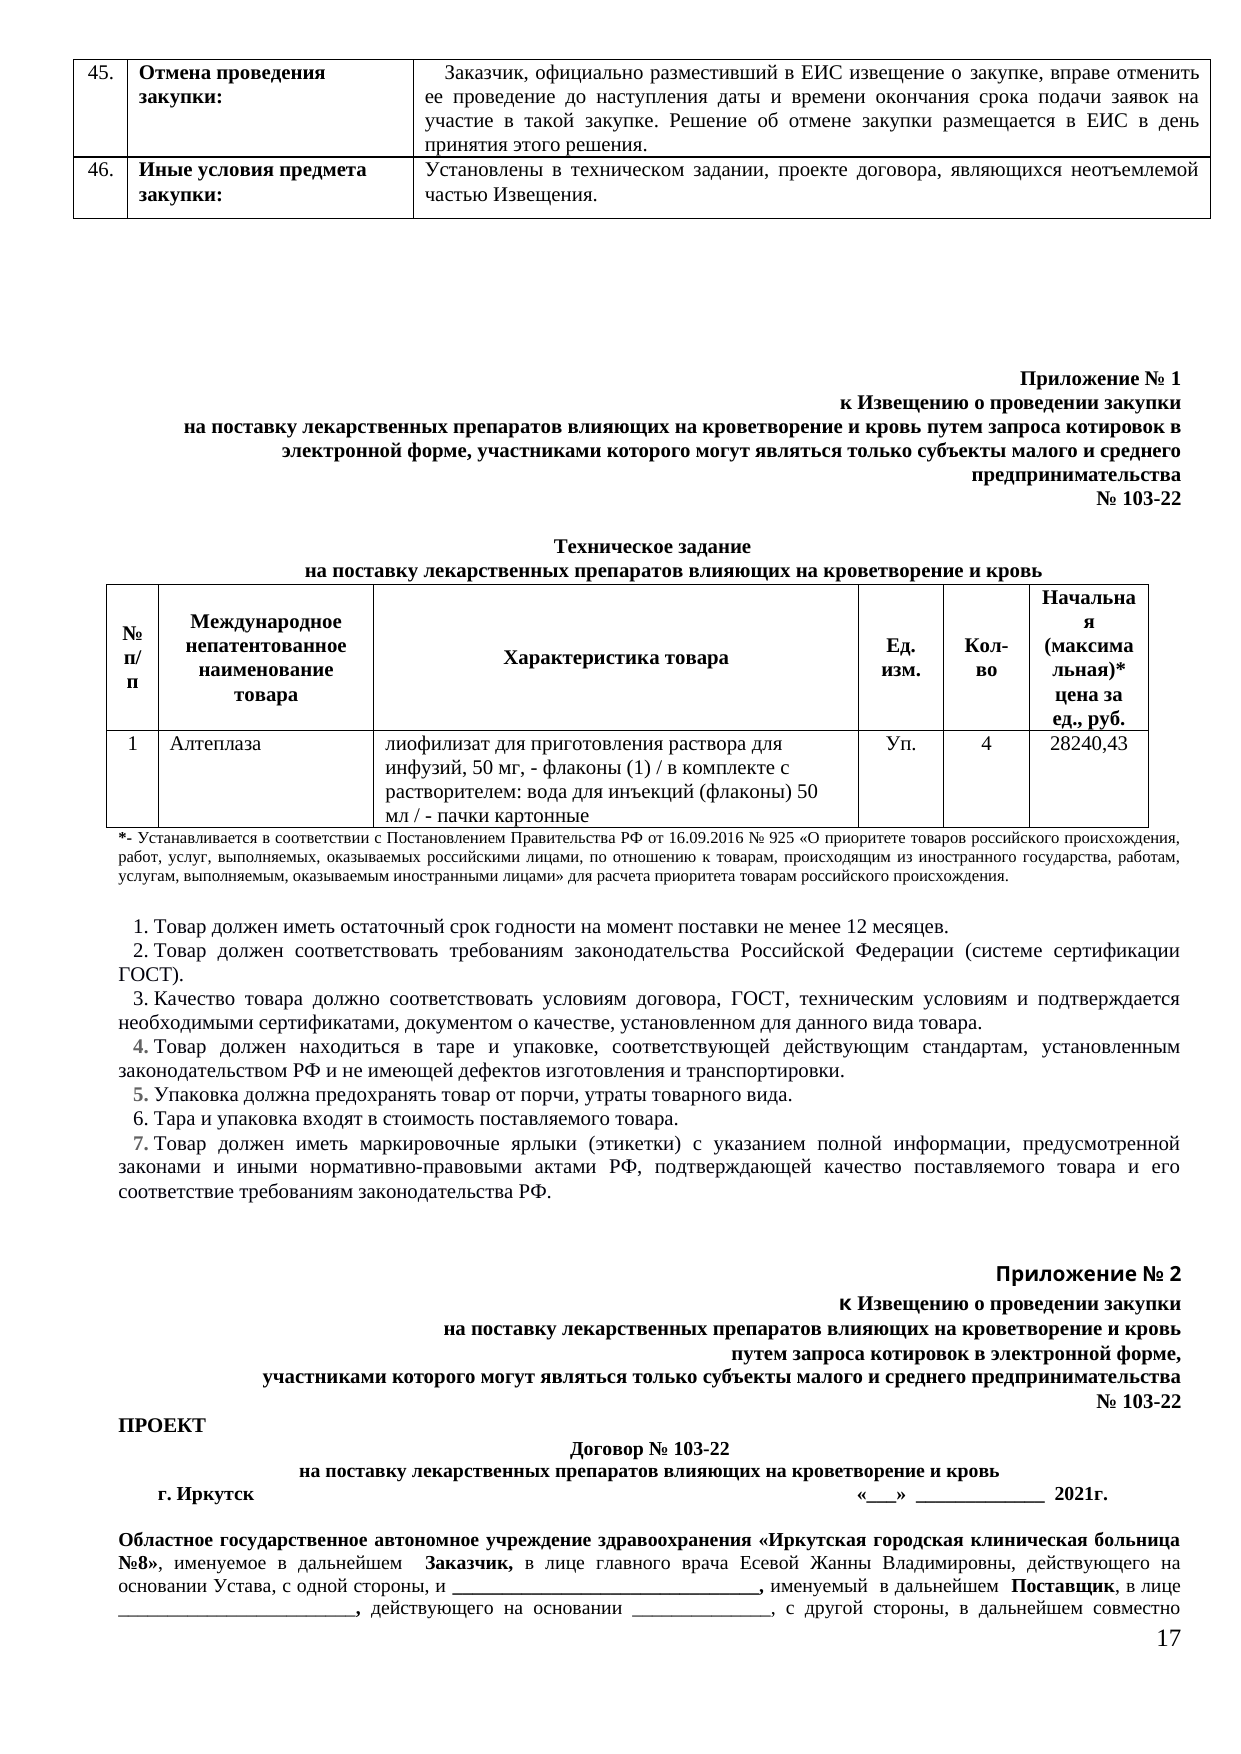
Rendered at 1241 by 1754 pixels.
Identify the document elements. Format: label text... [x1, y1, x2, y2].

list Товар должен иметь маркировочные ярлыки (этикетки) с указанием полной информации, предусмотренной законами и иными нормативно-правовыми актами РФ, подтверждающей качество поставляемого товара и его соответствие требованиям законодательства РФ. [118, 1130, 1181, 1203]
table_header Кол-во [944, 585, 1029, 729]
table_cell Отмена проведения закупки: [128, 60, 413, 156]
text на поставку лекарственных препаратов влияющих на кроветворение и кровь путем запроса котировок в электронной форме, участниками которого могут являться только субъекты малого и среднего предпринимательства [118, 414, 1181, 486]
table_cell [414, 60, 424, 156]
table_cell 45. [74, 60, 127, 156]
list Товар должен соответствовать требованиям законодательства Российской Федерации (системе сертификации ГОСТ). [118, 938, 1181, 986]
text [118, 1528, 1181, 1619]
title Договор № 103-22 [118, 1437, 1181, 1459]
table_cell Установлены в техническом задании, проекте договора, являющихся неотъемлемой частью Извещения. [414, 158, 1210, 218]
text Приложение № 1 [118, 366, 1181, 390]
table_cell Иные условия предмета закупки: [128, 158, 413, 218]
table_cell 46. [74, 158, 127, 218]
text к Извещению о проведении закупки [118, 390, 1181, 414]
table_cell Алтеплаза [159, 731, 373, 827]
list Упаковка должна предохранять товар от порчи, утраты товарного вида. [118, 1082, 1181, 1106]
list Товар должен находиться в таре и упаковке, соответствующей действующим стандартам, установленным законодательством РФ и не имеющей дефектов изготовления и транспортировки. [118, 1034, 1181, 1082]
text на поставку лекарственных препаратов влияющих на кроветворение и кровь [126, 558, 1181, 582]
text Приложение № 2 [118, 1259, 1181, 1288]
text *- Устанавливается в соответствии с Постановлением Правительства РФ от 16.09.2016 № 925 «О приоритете товаров российского происхождения, работ, услуг, выполняемых, оказываемых российскими лицами, по отношению к товарам, происходящим из иностранного государства, работам, услугам, выполняемым, оказываемым иностранными лицами» для расчета приоритета товарам российского происхождения. [118, 828, 1181, 885]
table_cell лиофилизат для приготовления раствора для инфузий, 50 мг, - флаконы (1) / в комплекте с растворителем: вода для инъекций (флаконы) 50 мл / - пачки картонные [374, 731, 858, 827]
table_cell 1 [107, 731, 158, 827]
table_header № п/п [107, 585, 158, 729]
text путем запроса котировок в электронной форме, [118, 1340, 1181, 1364]
table_cell 28240,43 [1030, 731, 1148, 827]
list Товар должен иметь остаточный срок годности на момент поставки не менее 12 месяцев. [118, 914, 1181, 938]
table_header Ед. изм. [859, 585, 943, 729]
table_header Характеристика товара [374, 585, 858, 729]
text на поставку лекарственных препаратов влияющих на кроветворение и кровь [118, 1316, 1181, 1340]
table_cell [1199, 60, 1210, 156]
text ПРОЕКТ [118, 1413, 1181, 1437]
text участниками которого могут являться только субъекты малого и среднего предпринимательства [118, 1364, 1181, 1388]
list Качество товара должно соответствовать условиям договора, ГОСТ, техническим условиям и подтверждается необходимыми сертификатами, документом о качестве, установленном для данного вида товара. [118, 986, 1181, 1034]
table_header Начальная (максимальная)* цена за ед., руб. [1030, 585, 1148, 729]
text на поставку лекарственных препаратов влияющих на кроветворение и кровь [118, 1459, 1181, 1482]
text к Извещению о проведении закупки [118, 1288, 1181, 1316]
table_header Международное непатентованное наименование товара [159, 585, 373, 729]
text № 103-22 [118, 486, 1181, 510]
text г. Иркутск «___» _____________ 2021г. [118, 1482, 1181, 1505]
table_cell Уп. [859, 731, 943, 827]
text Техническое задание [118, 534, 1181, 558]
table_cell 4 [944, 731, 1029, 827]
list Тара и упаковка входят в стоимость поставляемого товара. [118, 1106, 1181, 1130]
text № 103-22 [118, 1388, 1181, 1413]
